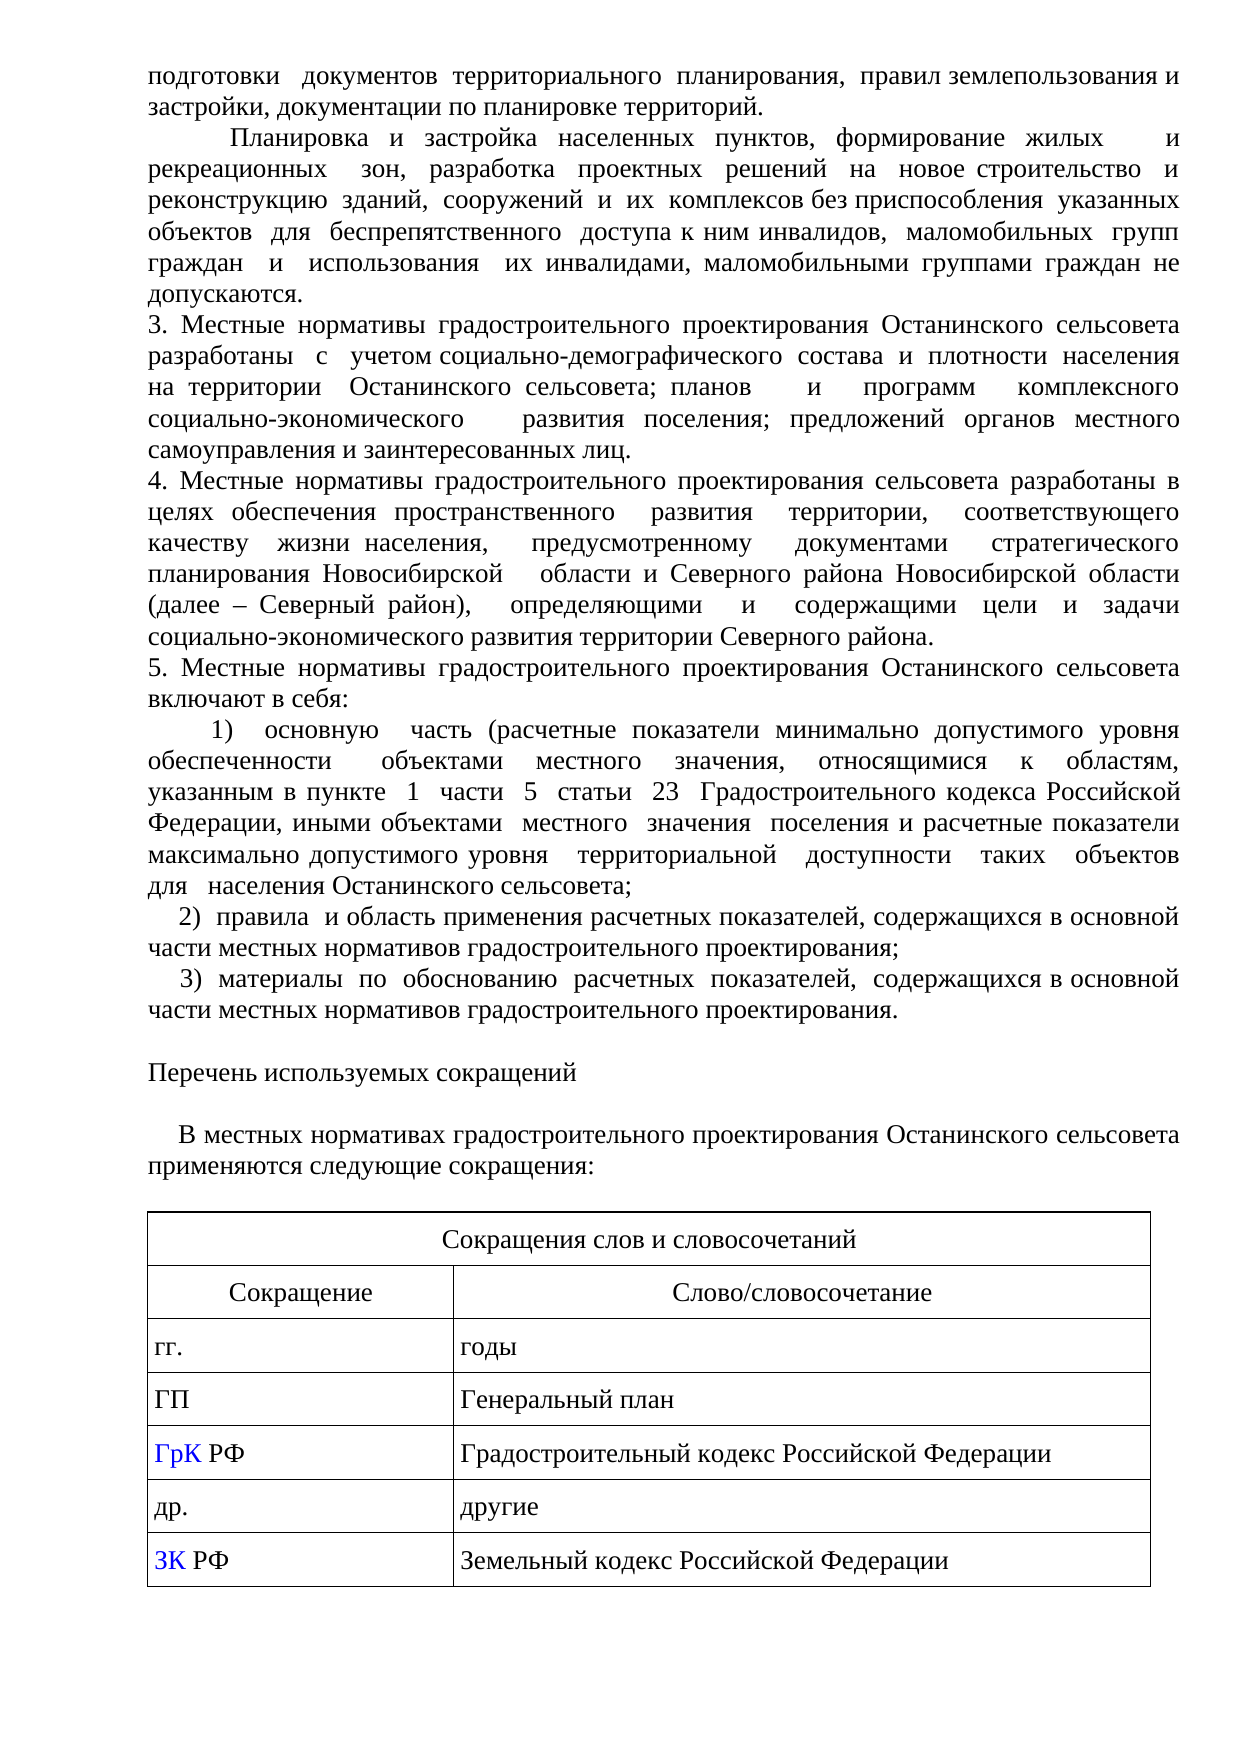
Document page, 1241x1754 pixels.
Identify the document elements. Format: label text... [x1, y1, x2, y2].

text 3. Местные нормативы градостроительного проектирования Останинского сельсовета разработаны с учетом социально-демографического состава и плотности населения на территории Останинского сельсовета; планов и программ комплексного социально-экономического развития поселения; предложений органов местного самоуправления и заинтересованных лиц. [148, 308, 1181, 464]
text В местных нормативах градостроительного проектирования Останинского сельсовета применяются следующие сокращения: [148, 1118, 1181, 1180]
table_cell Сокращение [148, 1266, 453, 1318]
table_header Сокращения слов и словосочетаний [148, 1213, 1150, 1265]
text Планировка и застройка населенных пунктов, формирование жилых и рекреационных зон, разработка проектных решений на новое строительство и реконструкцию зданий, сооружений и их комплексов без приспособления указанных объектов для беспрепятственного доступа к ним инвалидов, маломобильных групп граждан и использования их инвалидами, маломобильными группами граждан не допускаются. [148, 121, 1181, 308]
text 4. Местные нормативы градостроительного проектирования сельсовета разработаны в целях обеспечения пространственного развития территории, соответствующего качеству жизни населения, предусмотренному документами стратегического планирования Новосибирской области и Северного района Новосибирской области (далее – Северный район), определяющими и содержащими цели и задачи социально-экономического развития территории Северного района. [148, 464, 1181, 651]
text 3) материалы по обоснованию расчетных показателей, содержащихся в основной части местных нормативов градостроительного проектирования. [148, 962, 1181, 1024]
text 5. Местные нормативы градостроительного проектирования Останинского сельсовета включают в себя: [148, 651, 1181, 713]
table_cell Градостроительный кодекс Российской Федерации [454, 1426, 1150, 1479]
text Перечень используемых сокращений [148, 1056, 1181, 1087]
table_cell другие [454, 1480, 1150, 1532]
table_cell Земельный кодекс Российской Федерации [454, 1533, 1150, 1586]
table_cell Генеральный план [454, 1373, 1150, 1425]
text 2) правила и область применения расчетных показателей, содержащихся в основной части местных нормативов градостроительного проектирования; [148, 900, 1181, 962]
text 1) основную часть (расчетные показатели минимально допустимого уровня обеспеченности объектами местного значения, относящимися к областям, указанным в пункте 1 части 5 статьи 23 Градостроительного кодекса Российской Федерации, иными объектами местного значения поселения и расчетные показатели максимально допустимого уровня территориальной доступности таких объектов для населения Останинского сельсовета; [148, 713, 1181, 900]
table_cell годы [454, 1319, 1150, 1372]
table_cell ЗК РФ [148, 1533, 453, 1586]
table_cell гг. [148, 1319, 453, 1372]
table_cell ГП [148, 1373, 453, 1425]
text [148, 59, 1181, 121]
table_cell ГрК РФ [148, 1426, 453, 1479]
table_cell др. [148, 1480, 453, 1532]
table_cell Слово/словосочетание [454, 1266, 1150, 1318]
